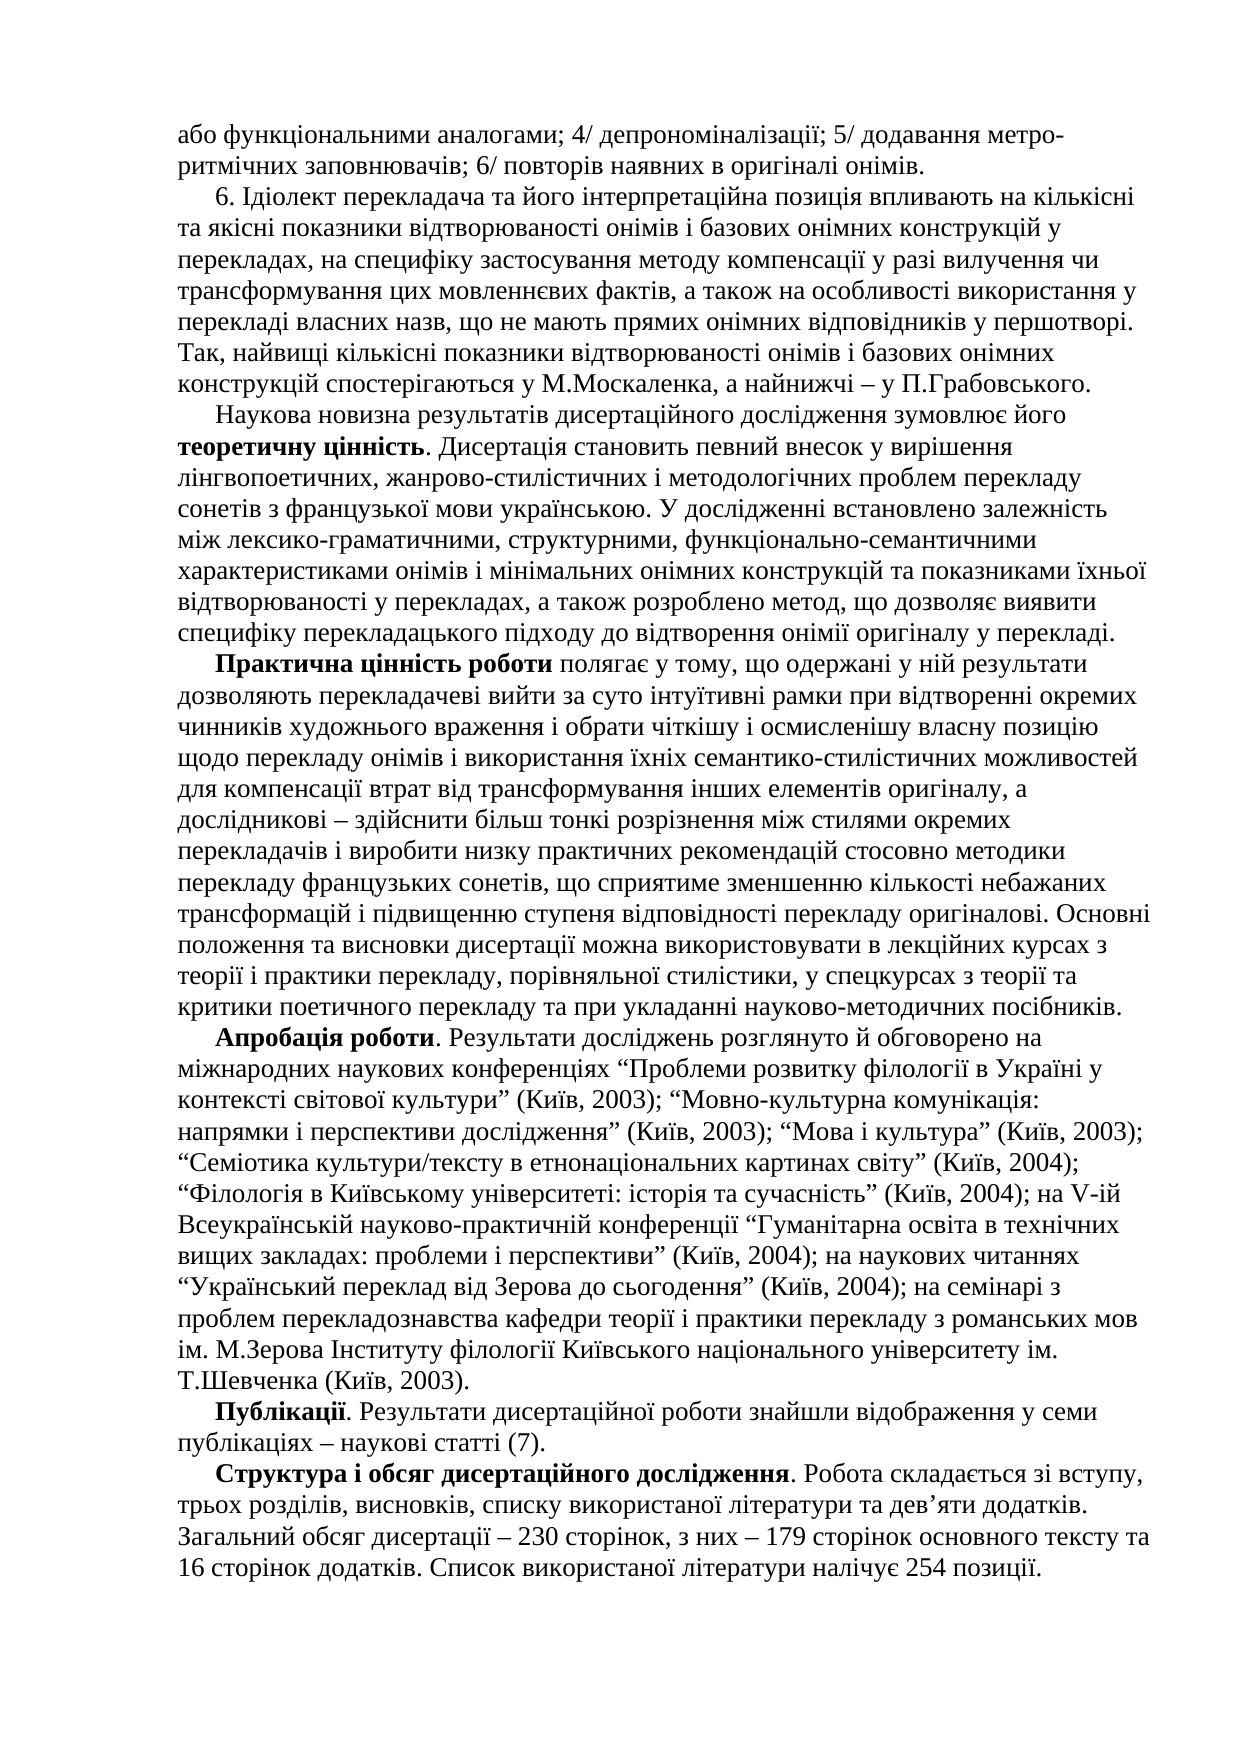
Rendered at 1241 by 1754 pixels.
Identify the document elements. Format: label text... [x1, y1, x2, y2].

text 6. Ідіолект перекладача та його інтерпретаційна позиція впливають на кількісні та якісні показники відтворюваності онімів і базових онімних конструкцій у перекладах, на специфіку застосування методу компенсації у разі вилучення чи трансформування цих мовленнєвих фактів, а також на особливості використання у перекладі власних назв, що не мають прямих онімних відповідників у першотворі. Так, найвищі кількісні показники відтворюваності онімів і базових онімних конструкцій спостерігаються у М.Москаленка, а найнижчі – у П.Грабовського. [177, 180, 1152, 398]
text Практична цінність роботи полягає у тому, що одержані у ній результати дозволяють перекладачеві вийти за суто інтуїтивні рамки при відтворенні окремих чинників художнього враження і обрати чіткішу і осмисленішу власну позицію щодо перекладу онімів і використання їхніх семантико-стилістичних можливостей для компенсації втрат від трансформування інших елементів оригіналу, а дослідникові – здійснити більш тонкі розрізнення між стилями окремих перекладачів і виробити низку практичних рекомендацій стосовно методики перекладу французьких сонетів, що сприятиме зменшенню кількості небажаних трансформацій і підвищенню ступеня відповідності перекладу оригіналові. Основні положення та висновки дисертації можна використовувати в лекційних курсах з теорії і практики перекладу, порівняльної стилістики, у спецкурсах з теорії та критики поетичного перекладу та при укладанні науково-методичних посібників. [177, 648, 1152, 1021]
text Публікації. Результати дисертаційної роботи знайшли відображення у семи публікаціях – наукові статті (7). [177, 1395, 1152, 1457]
text Апробація роботи. Результати досліджень розглянуто й обговорено на міжнародних наукових конференціях “Проблеми розвитку філології в Україні у контексті світової культури” (Київ, 2003); “Мовно-культурна комунікація: напрямки і перспективи дослідження” (Київ, 2003); “Мова і культура” (Київ, 2003); “Семіотика культури/тексту в етнонаціональних картинах світу” (Київ, 2004); “Філологія в Київському університеті: історія та сучасність” (Київ, 2004); на V-ій Всеукраїнській науково-практичній конференції “Гуманітарна освіта в технічних вищих закладах: проблеми і перспективи” (Київ, 2004); на наукових читаннях “Український переклад від Зерова до сьогодення” (Київ, 2004); на семінарі з проблем перекладознавства кафедри теорії і практики перекладу з романських мов ім. М.Зерова Інституту філології Київського національного університету ім. Т.Шевченка (Київ, 2003). [177, 1021, 1152, 1395]
text Наукова новизна результатів дисертаційного дослідження зумовлює його теоретичну цінність. Дисертація становить певний внесок у вирішення лінгвопоетичних, жанрово-стилістичних і методологічних проблем перекладу сонетів з французької мови українською. У дослідженні встановлено залежність між лексико-граматичними, структурними, функціонально-семантичними характеристиками онімів і мінімальних онімних конструкцій та показниками їхньої відтворюваності у перекладах, а також розроблено метод, що дозволяє виявити специфіку перекладацького підходу до відтворення онімії оригіналу у перекладі. [177, 398, 1152, 648]
text Структура і обсяг дисертаційного дослідження. Робота складається зі вступу, трьох розділів, висновків, списку використаної літератури та дев’яти додатків. Загальний обсяг дисертації – 230 сторінок, з них – 179 сторінок основного тексту та 16 сторінок додатків. Список використаної літератури налічує 254 позиції. [177, 1457, 1152, 1582]
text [177, 118, 1152, 180]
